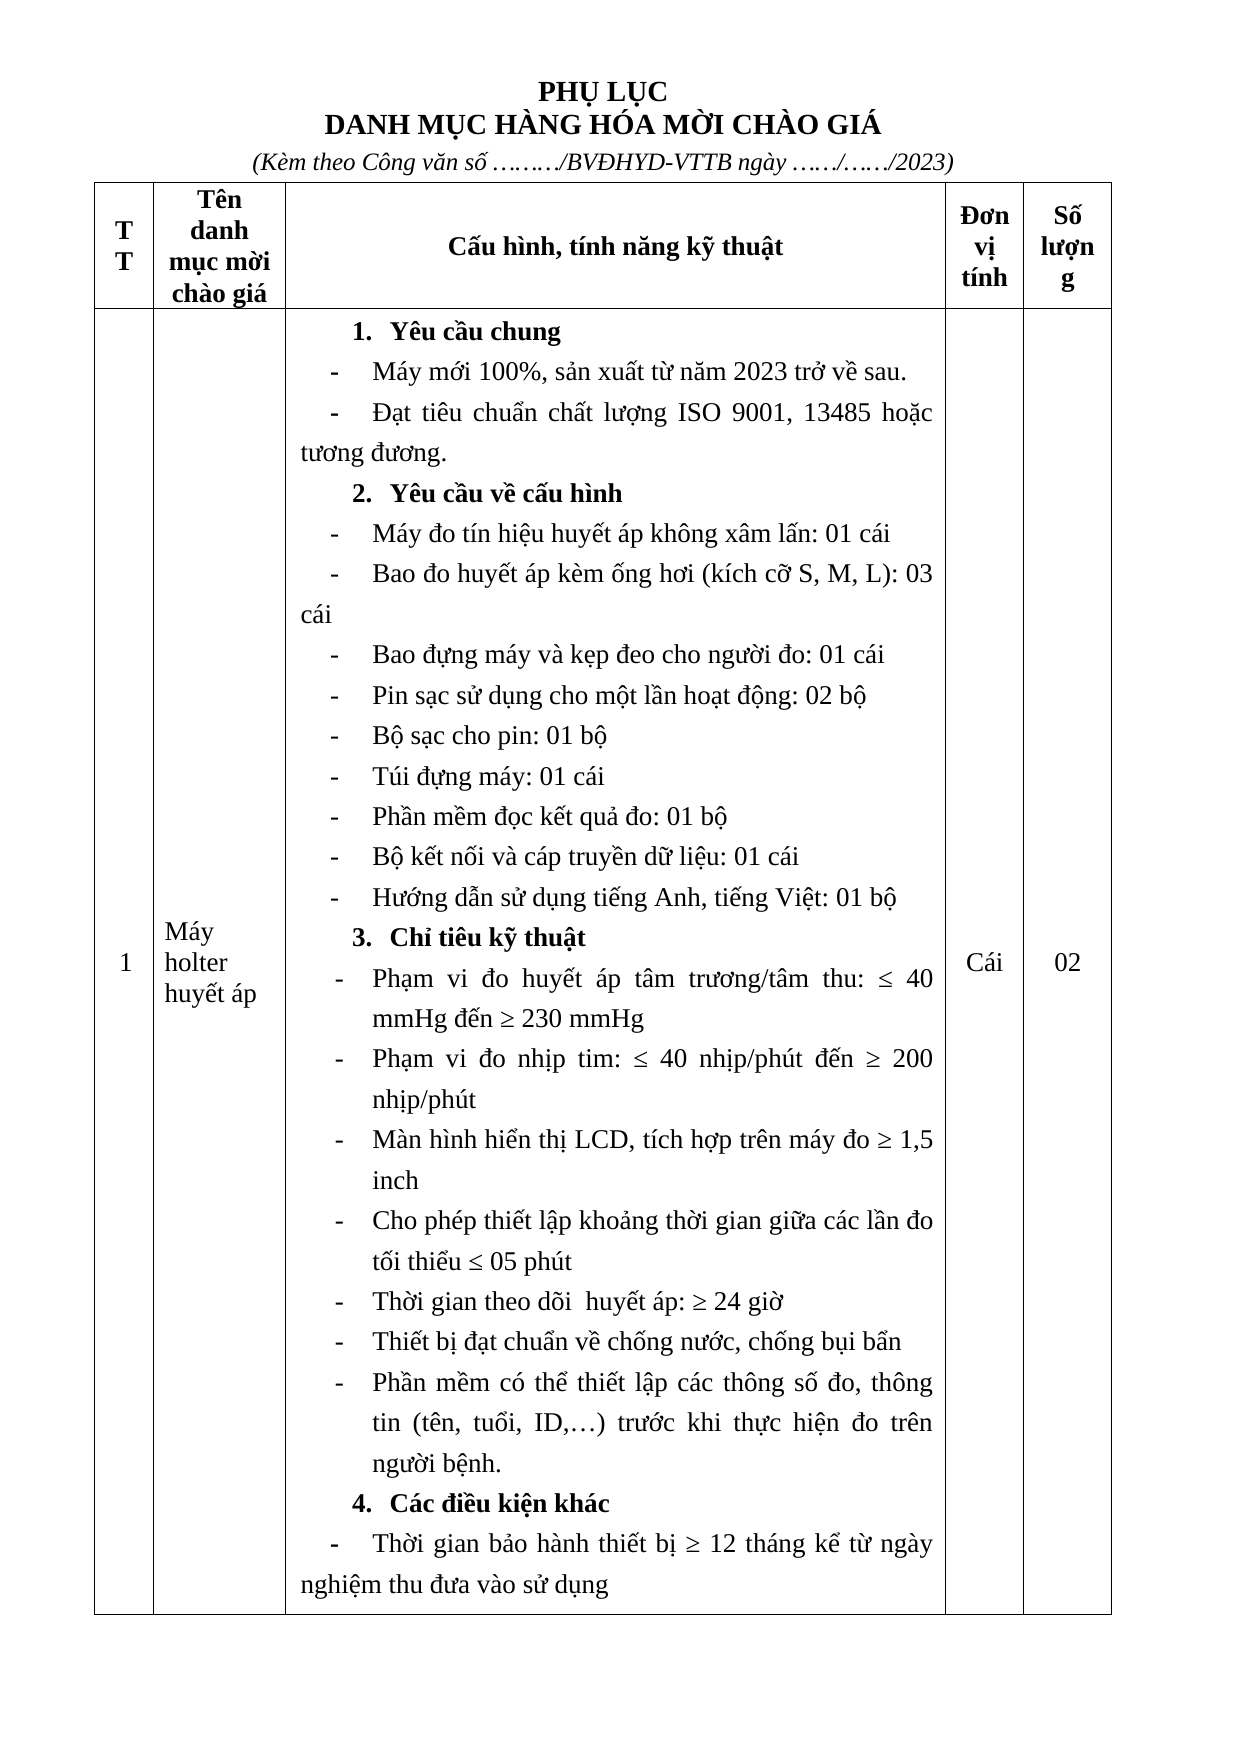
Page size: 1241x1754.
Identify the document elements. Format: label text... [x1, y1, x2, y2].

table_header Số lượng [1024, 183, 1111, 308]
table_header Cấu hình, tính năng kỹ thuật [286, 183, 945, 308]
table_header TT [95, 183, 153, 308]
text (Kèm theo Công văn số ………/BVĐHYD-VTTB ngày ……/……/2023) [84, 147, 1122, 176]
text DANH MỤC HÀNG HÓA MỜI CHÀO GIÁ [84, 107, 1122, 141]
table_cell 1 [95, 309, 153, 1614]
table_cell 02 [1024, 309, 1111, 1614]
table_cell Cái [946, 309, 1023, 1614]
text PHỤ LỤC [84, 74, 1122, 107]
table_header Đơn vị tính [946, 183, 1023, 308]
table_header Tên danh mục mời chào giá [154, 183, 285, 308]
table_cell Máy holter huyết áp [154, 309, 285, 1614]
table_cell Yêu cầu chung Máy mới 100%, sản xuất từ năm 2023 trở về sau. Đạt tiêu chuẩn chất lượng ISO 9001, 13485 hoặc tương đương. Yêu cầu về cấu hình Máy đo tín hiệu huyết áp không xâm lấn: 01 cái Bao đo huyết áp kèm ống hơi (kích cỡ S, M, L): 03 cái Bao đựng máy và kẹp đeo cho người đo: 01 cái Pin sạc sử dụng cho một lần hoạt động: 02 bộ Bộ sạc cho pin: 01 bộ Túi đựng máy: 01 cái Phần mềm đọc kết quả đo: 01 bộ Bộ kết nối và cáp truyền dữ liệu: 01 cái Hướng dẫn sử dụng tiếng Anh, tiếng Việt: 01 bộ Chỉ tiêu kỹ thuật Phạm vi đo huyết áp tâm trương/tâm thu: ≤ 40 mmHg đến ≥ 230 mmHg Phạm vi đo nhịp tim: ≤ 40 nhịp/phút đến ≥ 200 nhịp/phút Màn hình hiển thị LCD, tích hợp trên máy đo ≥ 1,5 inch Cho phép thiết lập khoảng thời gian giữa các lần đo tối thiểu ≤ 05 phút Thời gian theo dõi huyết áp: ≥ 24 giờ Thiết bị đạt chuẩn về chống nước, chống bụi bẩn Phần mềm có thể thiết lập các thông số đo, thông tin (tên, tuổi, ID,…) trước khi thực hiện đo trên người bệnh. Các điều kiện khác Thời gian bảo hành thiết bị ≥ 12 tháng kể từ ngày nghiệm thu đưa vào sử dụng [286, 309, 945, 1614]
